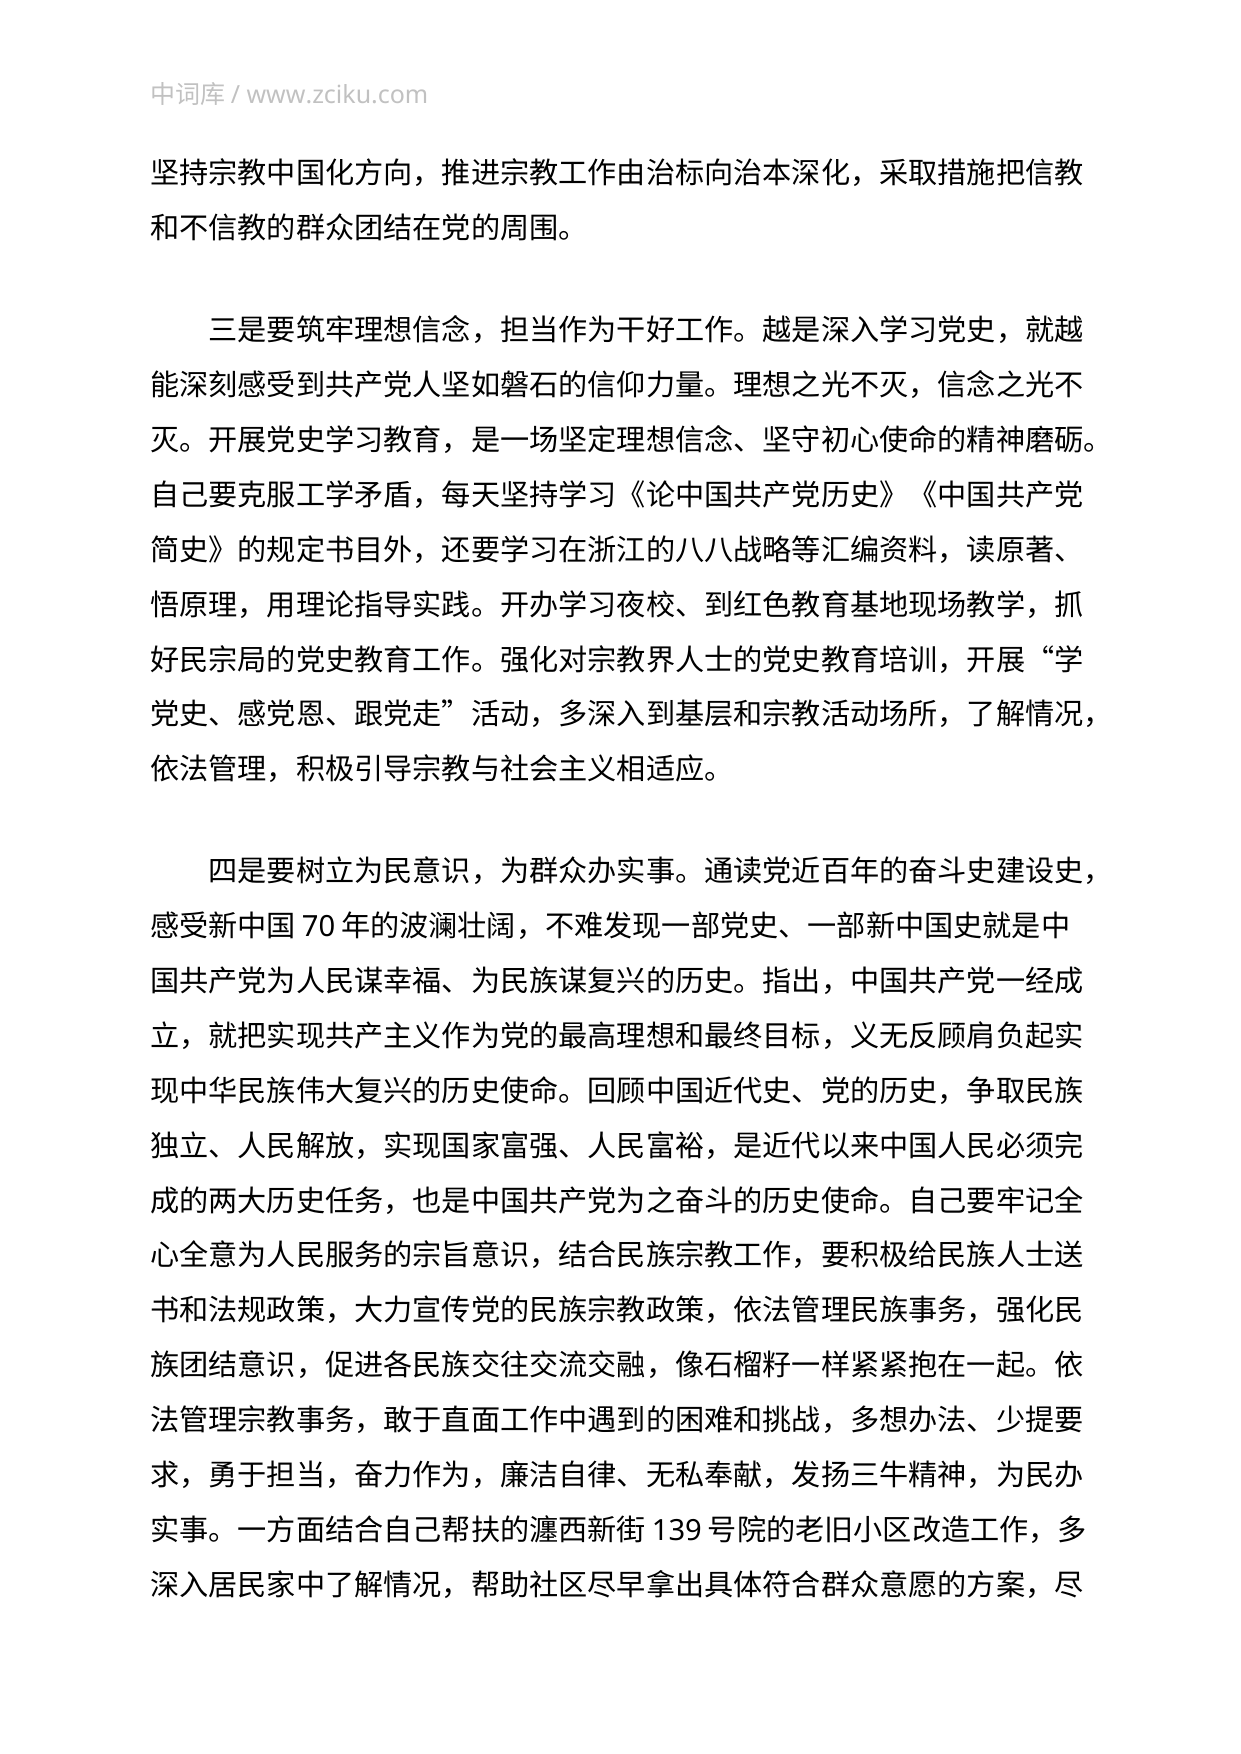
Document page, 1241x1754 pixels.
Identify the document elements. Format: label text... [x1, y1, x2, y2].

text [150, 150, 1090, 247]
text 三是要筑牢理想信念，担当作为干好工作。越是深入学习党史，就越能深刻感受到共产党人坚如磐石的信仰力量。理想之光不灭，信念之光不灭。开展党史学习教育，是一场坚定理想信念、坚守初心使命的精神磨砺。自己要克服工学矛盾，每天坚持学习《论中国共产党历史》《中国共产党简史》的规定书目外，还要学习在浙江的八八战略等汇编资料，读原著、悟原理，用理论指导实践。开办学习夜校、到红色教育基地现场教学，抓好民宗局的党史教育工作。强化对宗教界人士的党史教育培训，开展“学党史、感党恩、跟党走”活动，多深入到基层和宗教活动场所，了解情况，依法管理，积极引导宗教与社会主义相适应。 [150, 307, 1090, 788]
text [150, 848, 1090, 1604]
